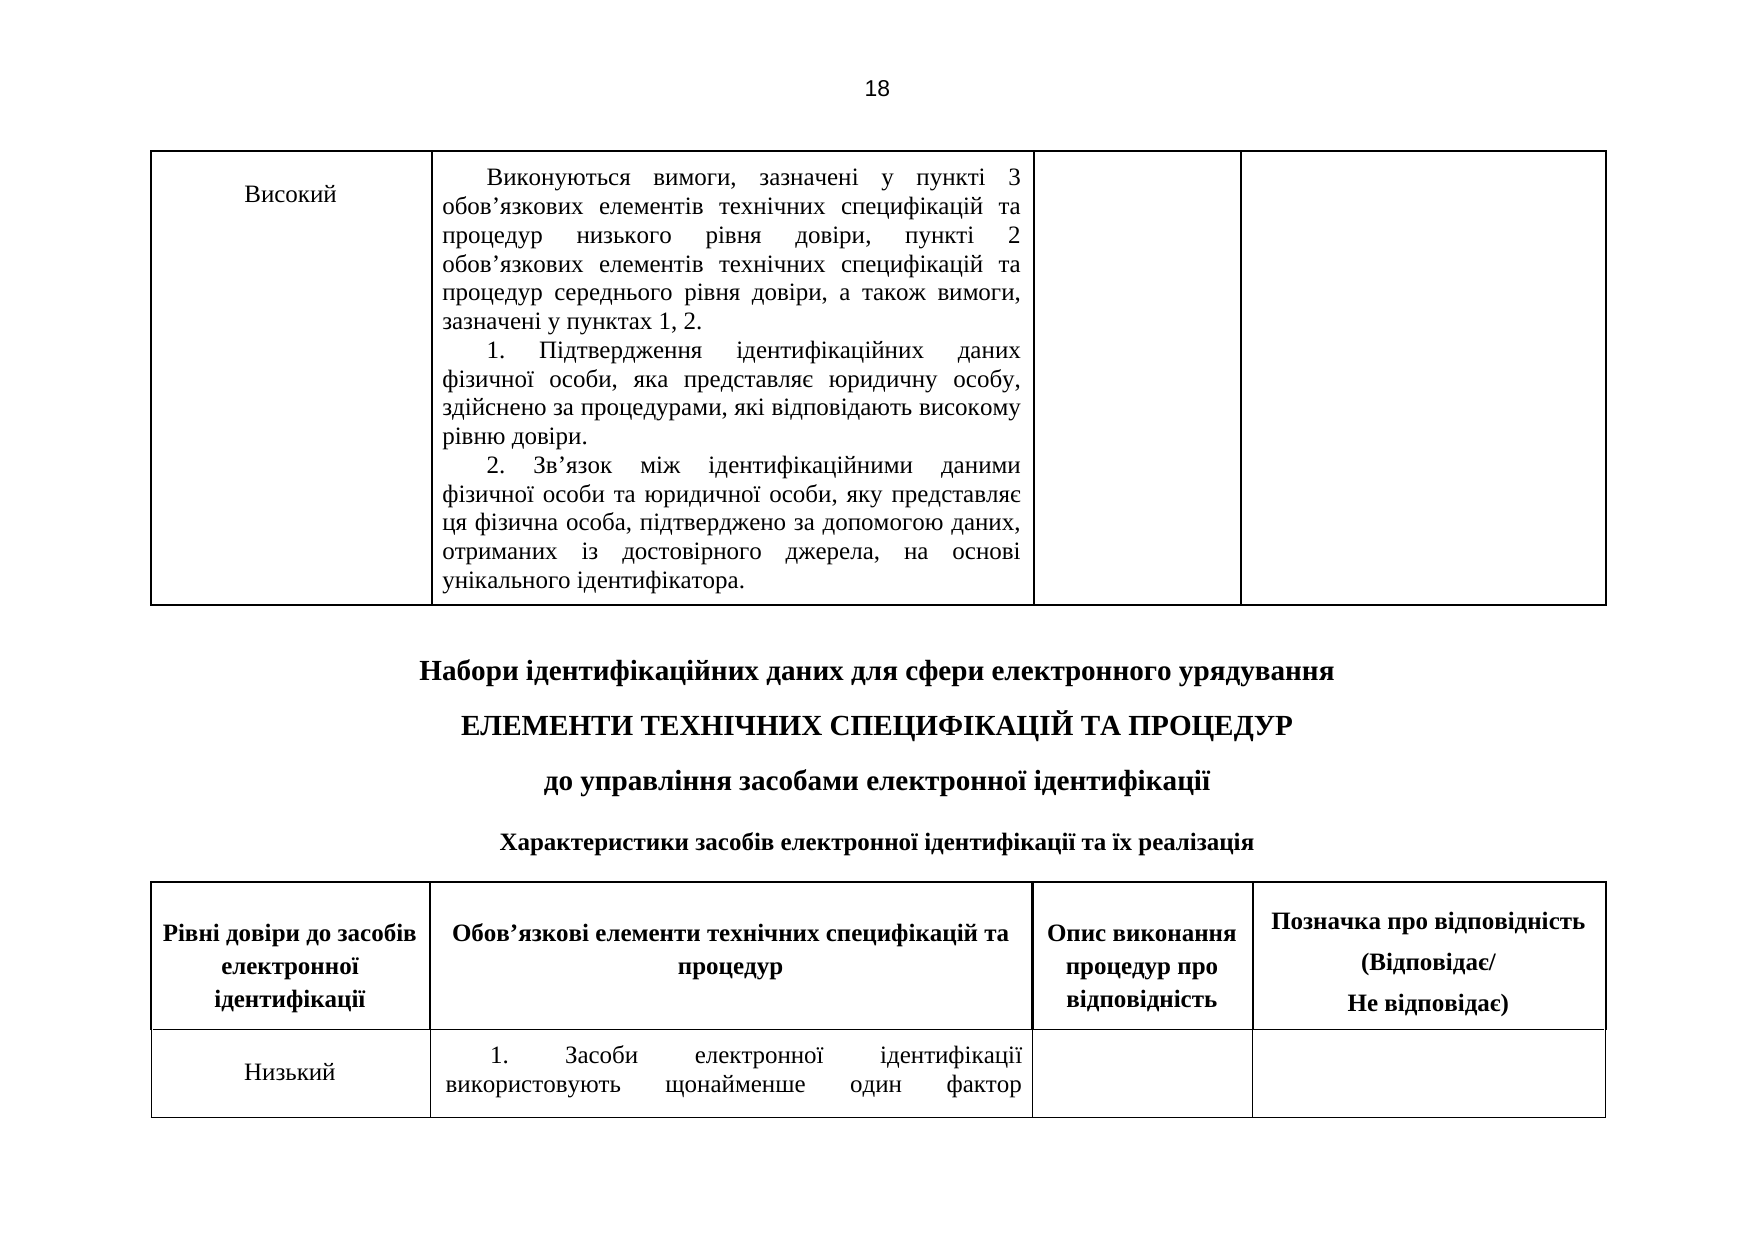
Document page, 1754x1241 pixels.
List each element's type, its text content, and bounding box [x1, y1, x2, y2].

text до управління засобами електронної ідентифікації [198, 763, 1556, 797]
table_cell [1033, 1030, 1252, 1117]
table_cell [1253, 1029, 1605, 1117]
table_header Опис виконання процедур про відповідність [1034, 883, 1252, 1029]
table_header Обов’язкові елементи технічних специфікацій та процедур [431, 883, 1031, 1029]
text ЕЛЕМЕНТИ ТЕХНІЧНИХ СПЕЦИФІКАЦІЙ ТА ПРОЦЕДУР [198, 708, 1556, 742]
text Характеристики засобів електронної ідентифікації та їх реалізація [150, 827, 1604, 856]
table_cell Низький [152, 1030, 430, 1117]
table_header Рівні довіри до засобів електронної ідентифікації [152, 883, 429, 1029]
text Набори ідентифікаційних даних для сфери електронного урядування [198, 653, 1556, 687]
table_cell Виконуються вимоги, зазначені у пункті 3 обов’язкових елементів технічних специфікацій та процедур низького рівня довіри, пункті 2 обов’язкових елементів технічних специфікацій та процедур середнього рівня довіри, а також вимоги, зазначені у пунктах 1, 2. 1. Підтвердження ідентифікаційних даних фізичної особи, яка представляє юридичну особу, здійснено за процедурами, які відповідають високому рівню довіри. 2. Зв’язок між ідентифікаційними даними фізичної особи та юридичної особи, яку представляє ця фізична особа, підтверджено за допомогою даних, отриманих із достовірного джерела, на основі унікального ідентифікатора. [433, 152, 1033, 604]
table_cell Високий [152, 152, 431, 604]
table_header Позначка про відповідність (Відповідає/ Не відповідає) [1254, 883, 1605, 1029]
table_cell [1035, 152, 1240, 604]
table_cell [1242, 152, 1605, 604]
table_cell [431, 1030, 1032, 1117]
